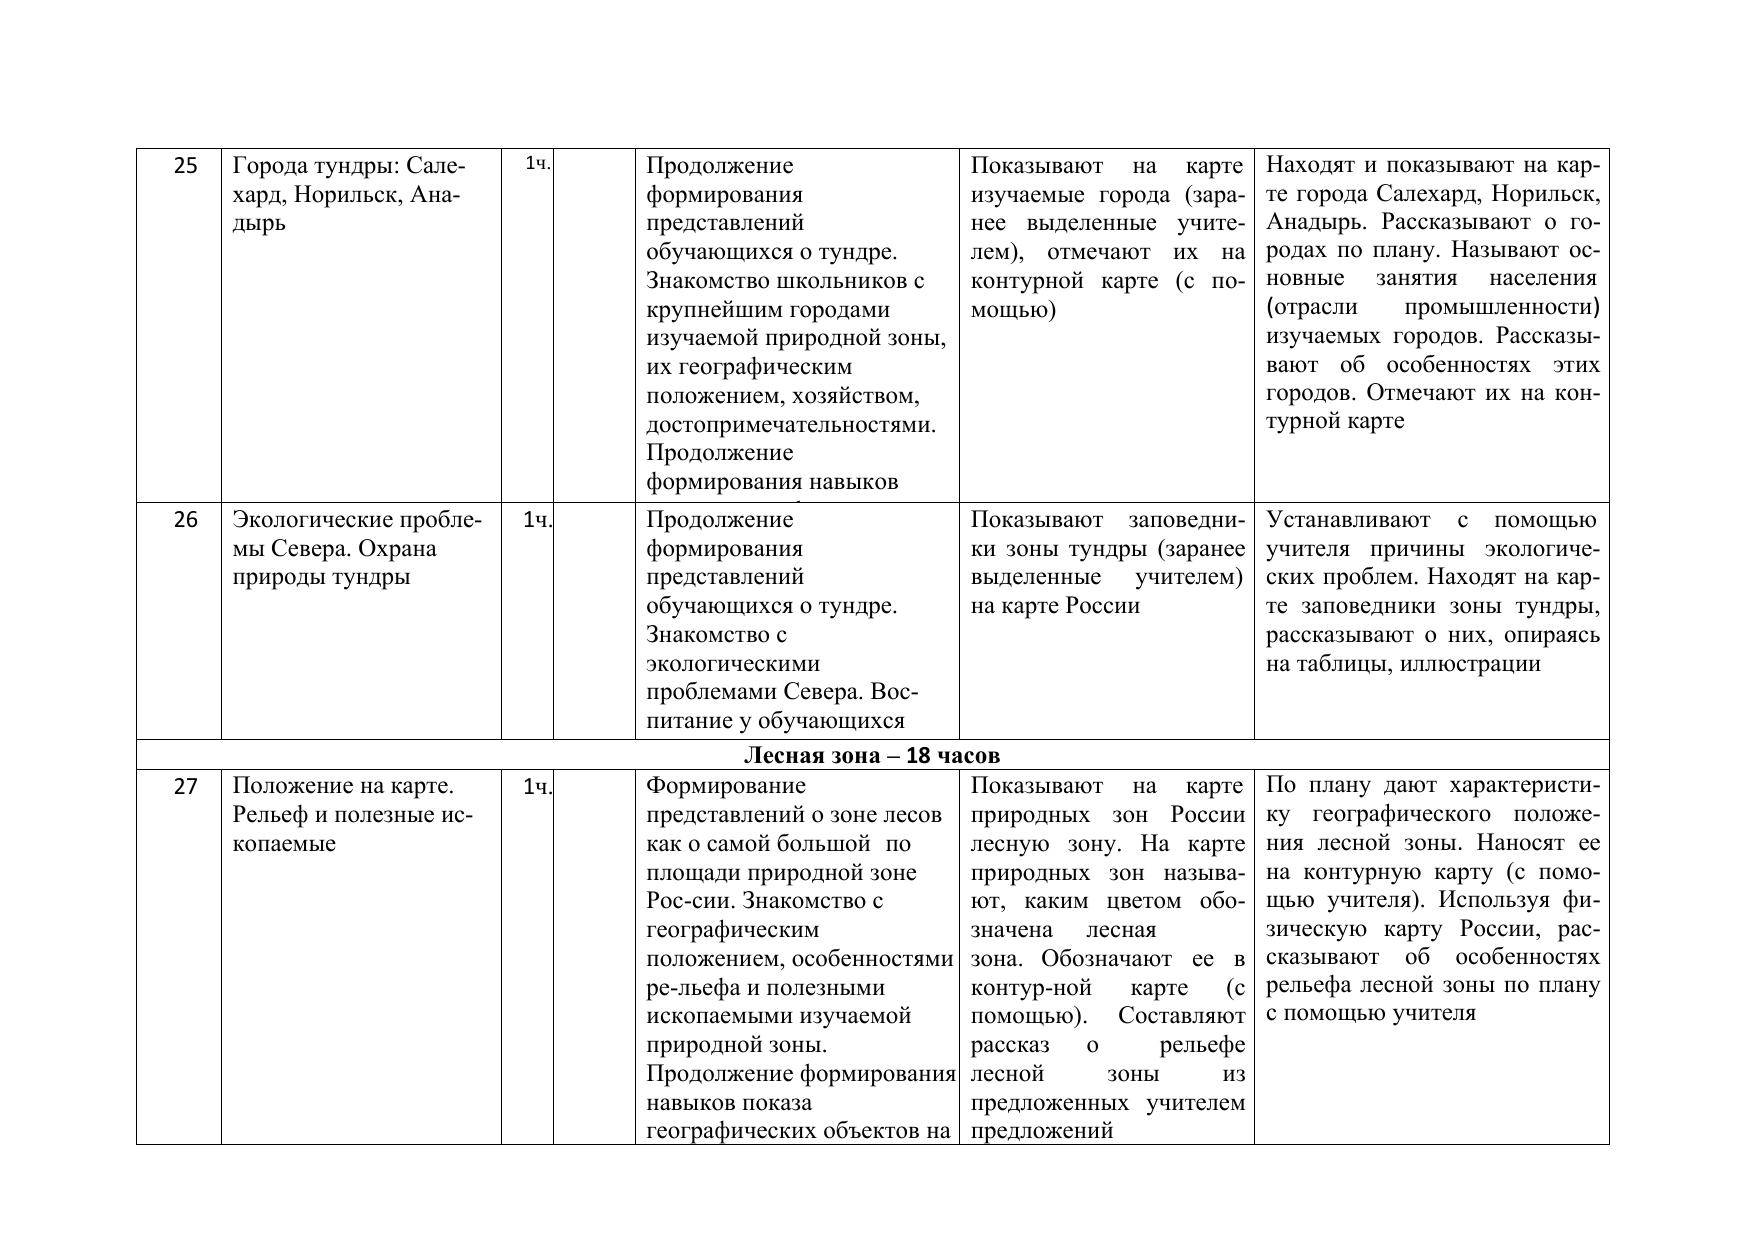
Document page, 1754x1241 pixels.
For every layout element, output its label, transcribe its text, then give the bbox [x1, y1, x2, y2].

table_header 1ч. [502, 149, 553, 502]
table_cell По плану дают характеристи-ку географического положе-ния лесной зоны. Наносят ее на контурную карту (с помо-щью учителя). Используя фи-зическую карту России, рас-сказывают об особенностях рельефа лесной зоны по плану с помощью учителя [1255, 770, 1609, 1143]
table_cell 26 [137, 503, 221, 739]
table_cell Экологические пробле-мы Севера. Охрана природы тундры [222, 503, 501, 739]
table_cell Формирование представлений о зоне лесов как о самой большой по площади природной зоне Рос-сии. Знакомство с географическим положением, особенностями ре-льефа и полезными ископаемыми изучаемой природной зоны. Продолжение формирования навыков показа географических объектов на карте, навыков рабо-ты в контурной карте. Воспитание бережного отношения к природным ресурсам [636, 770, 959, 1143]
table_header Находят и показывают на кар-те города Салехард, Норильск, Анадырь. Рассказывают о го-родах по плану. Называют ос-новные занятия населения (отрасли промышленности) изучаемых городов. Рассказы-вают об особенностях этих городов. Отмечают их на кон-турной карте [1255, 149, 1609, 502]
table_header Города тундры: Сале-хард, Норильск, Ана-дырь [222, 149, 501, 502]
table_cell 1ч. [502, 770, 553, 1143]
table_header 25 [137, 149, 221, 502]
table_cell Продолжение формирования представлений обучающихся о тундре. Знакомство с экологическими проблемами Севера. Вос-питание у обучающихся береж-ного отношения к природе своей страны [636, 503, 959, 739]
table_cell Лесная зона – 18 часов [137, 740, 1609, 769]
table_cell Положение на карте. Рельеф и полезные ис-копаемые [222, 770, 501, 1143]
table_cell 1ч. [502, 503, 553, 739]
table_header Показывают на карте изучаемые города (зара-нее выделенные учите-лем), отмечают их на контурной карте (с по-мощью) [960, 149, 1254, 502]
table_header Продолжение формирования представлений обучающихся о тундре. Знакомство школьников с крупнейшим городами изучаемой природной зоны, их географическим положением, хозяйством, достопримечательностями. Продолжение формирования навыков показа географических объектов на карте, навыков работы с контурной картой [636, 149, 959, 502]
table_cell Устанавливают с помощью учителя причины экологиче-ских проблем. Находят на кар-те заповедники зоны тундры, рассказывают о них, опираясь на таблицы, иллюстрации [1255, 503, 1609, 739]
table_cell [554, 770, 635, 1143]
table_cell [554, 503, 635, 739]
table_cell Показывают заповедни-ки зоны тундры (заранее выделенные учителем) на карте России [960, 503, 1254, 739]
table_cell Показывают на карте природных зон России лесную зону. На карте природных зон называ-ют, каким цветом обо-значена лесная зона. Обозначают ее в контур-ной карте (с помощью). Составляют рассказ о рельефе лесной зоны из предложенных учителем предложений [960, 770, 1254, 1143]
table_cell 27 [137, 770, 221, 1143]
table_header [554, 149, 635, 502]
